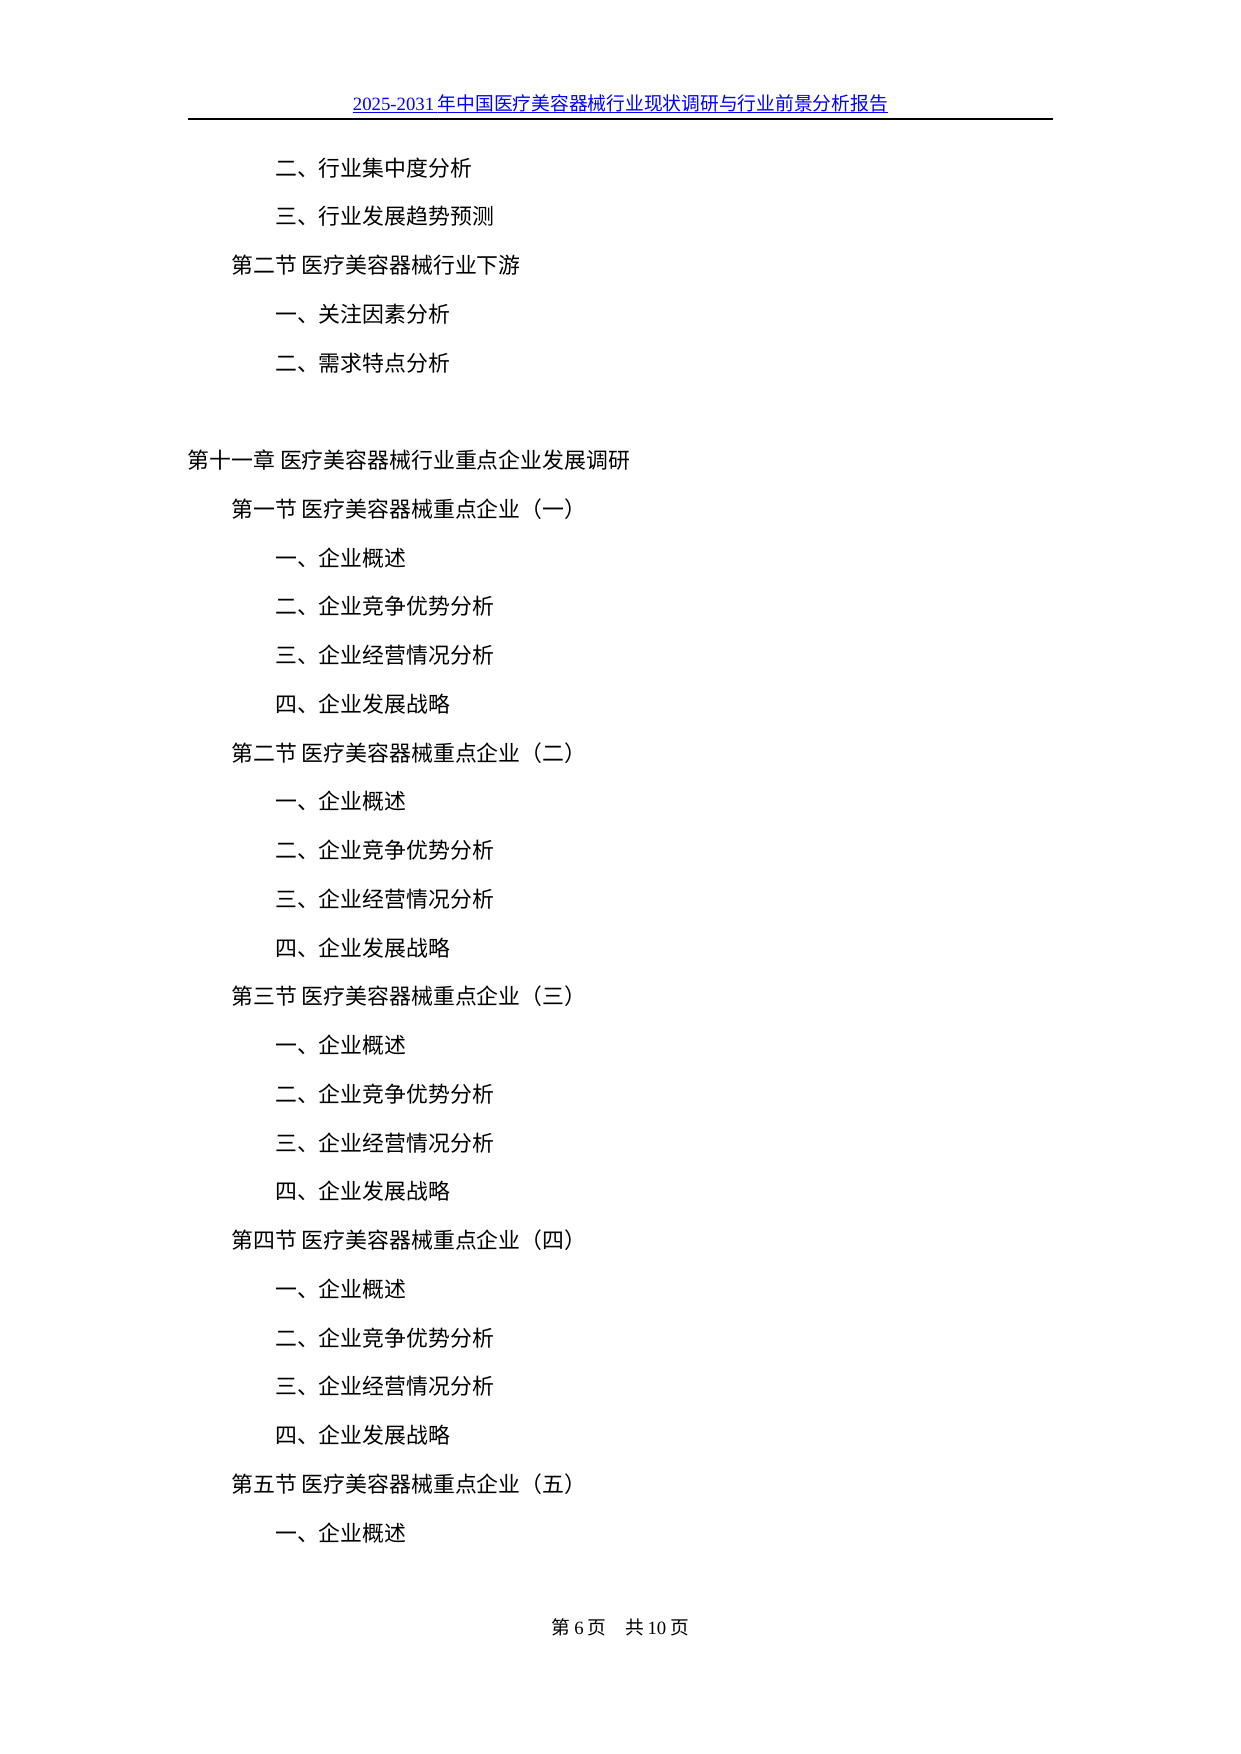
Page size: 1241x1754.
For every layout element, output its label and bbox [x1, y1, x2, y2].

text [187, 150, 1053, 1548]
